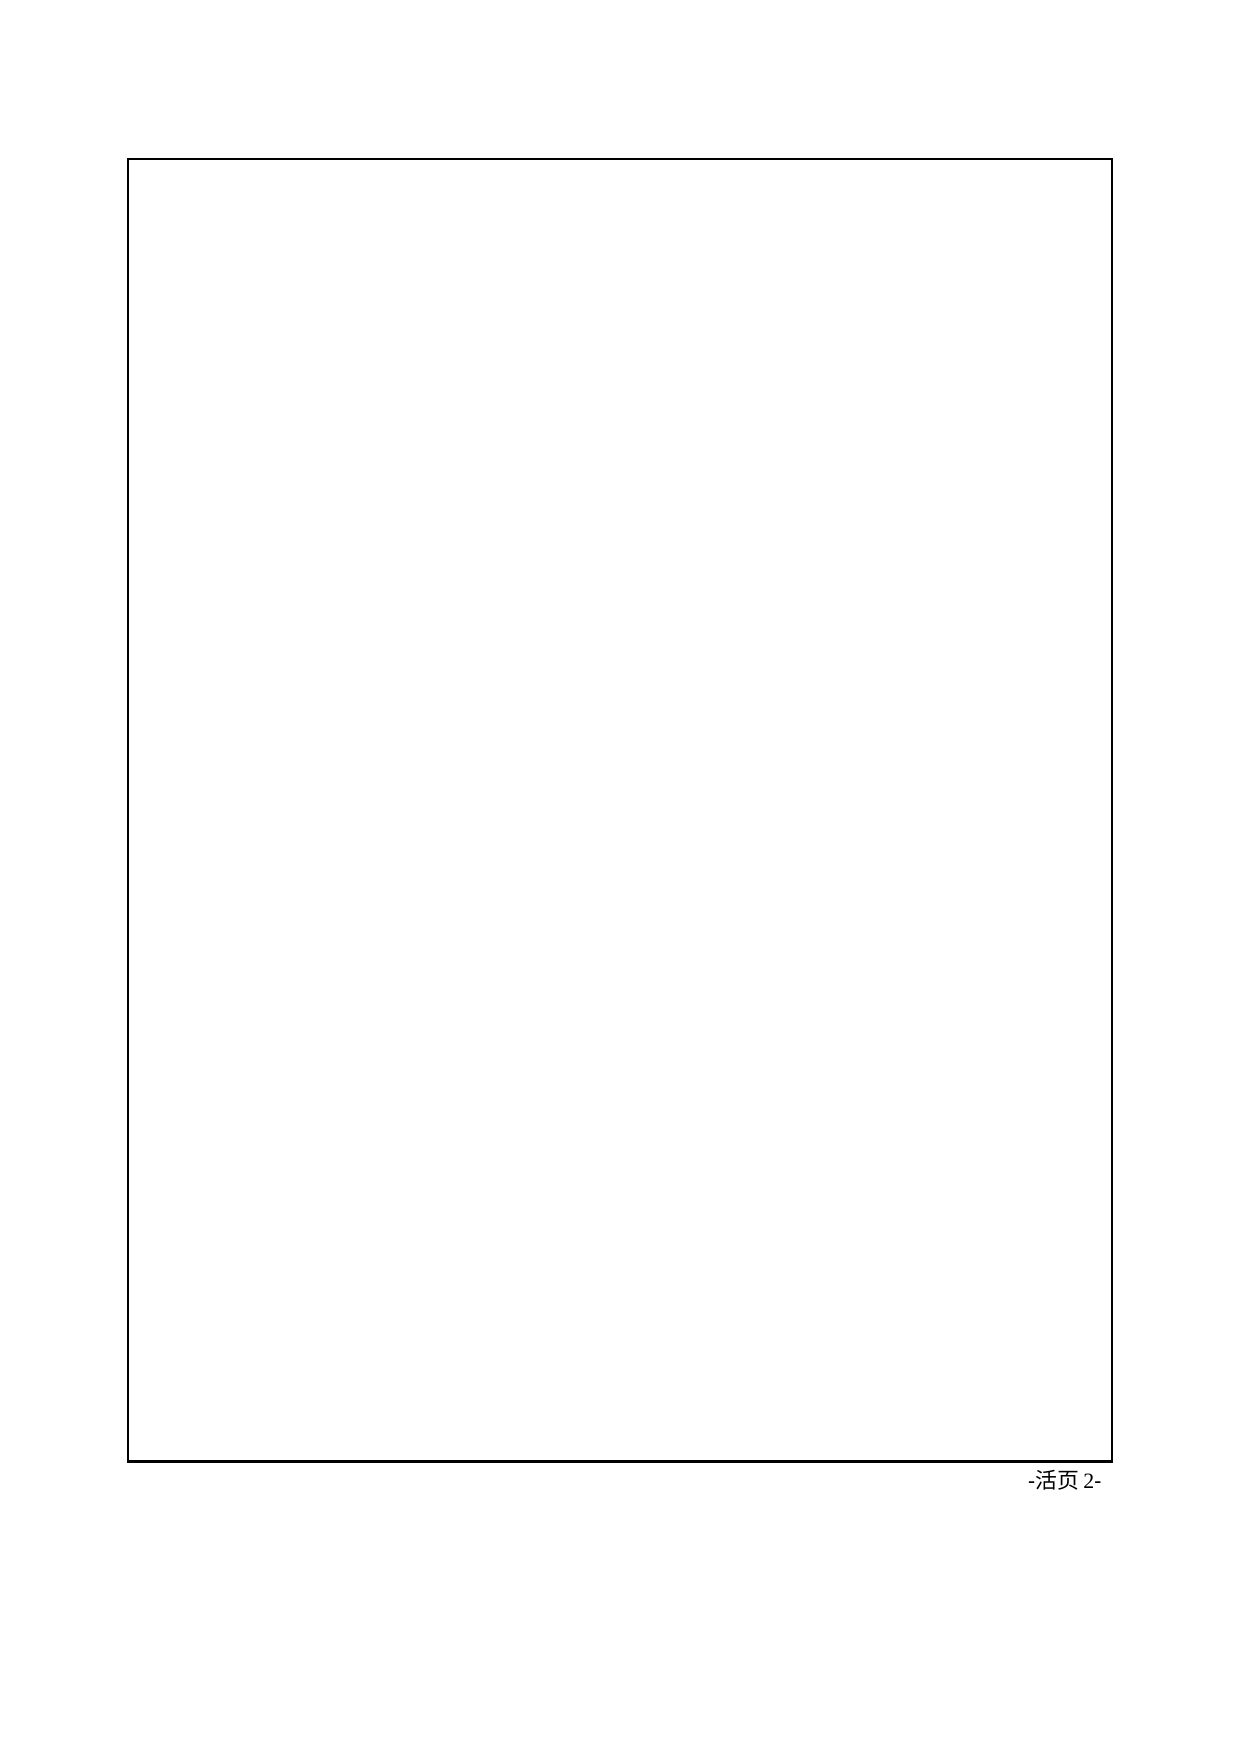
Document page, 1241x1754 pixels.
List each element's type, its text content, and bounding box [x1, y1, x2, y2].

table_cell -活页2- [128, 1463, 1112, 1495]
table_cell [129, 160, 1111, 1460]
